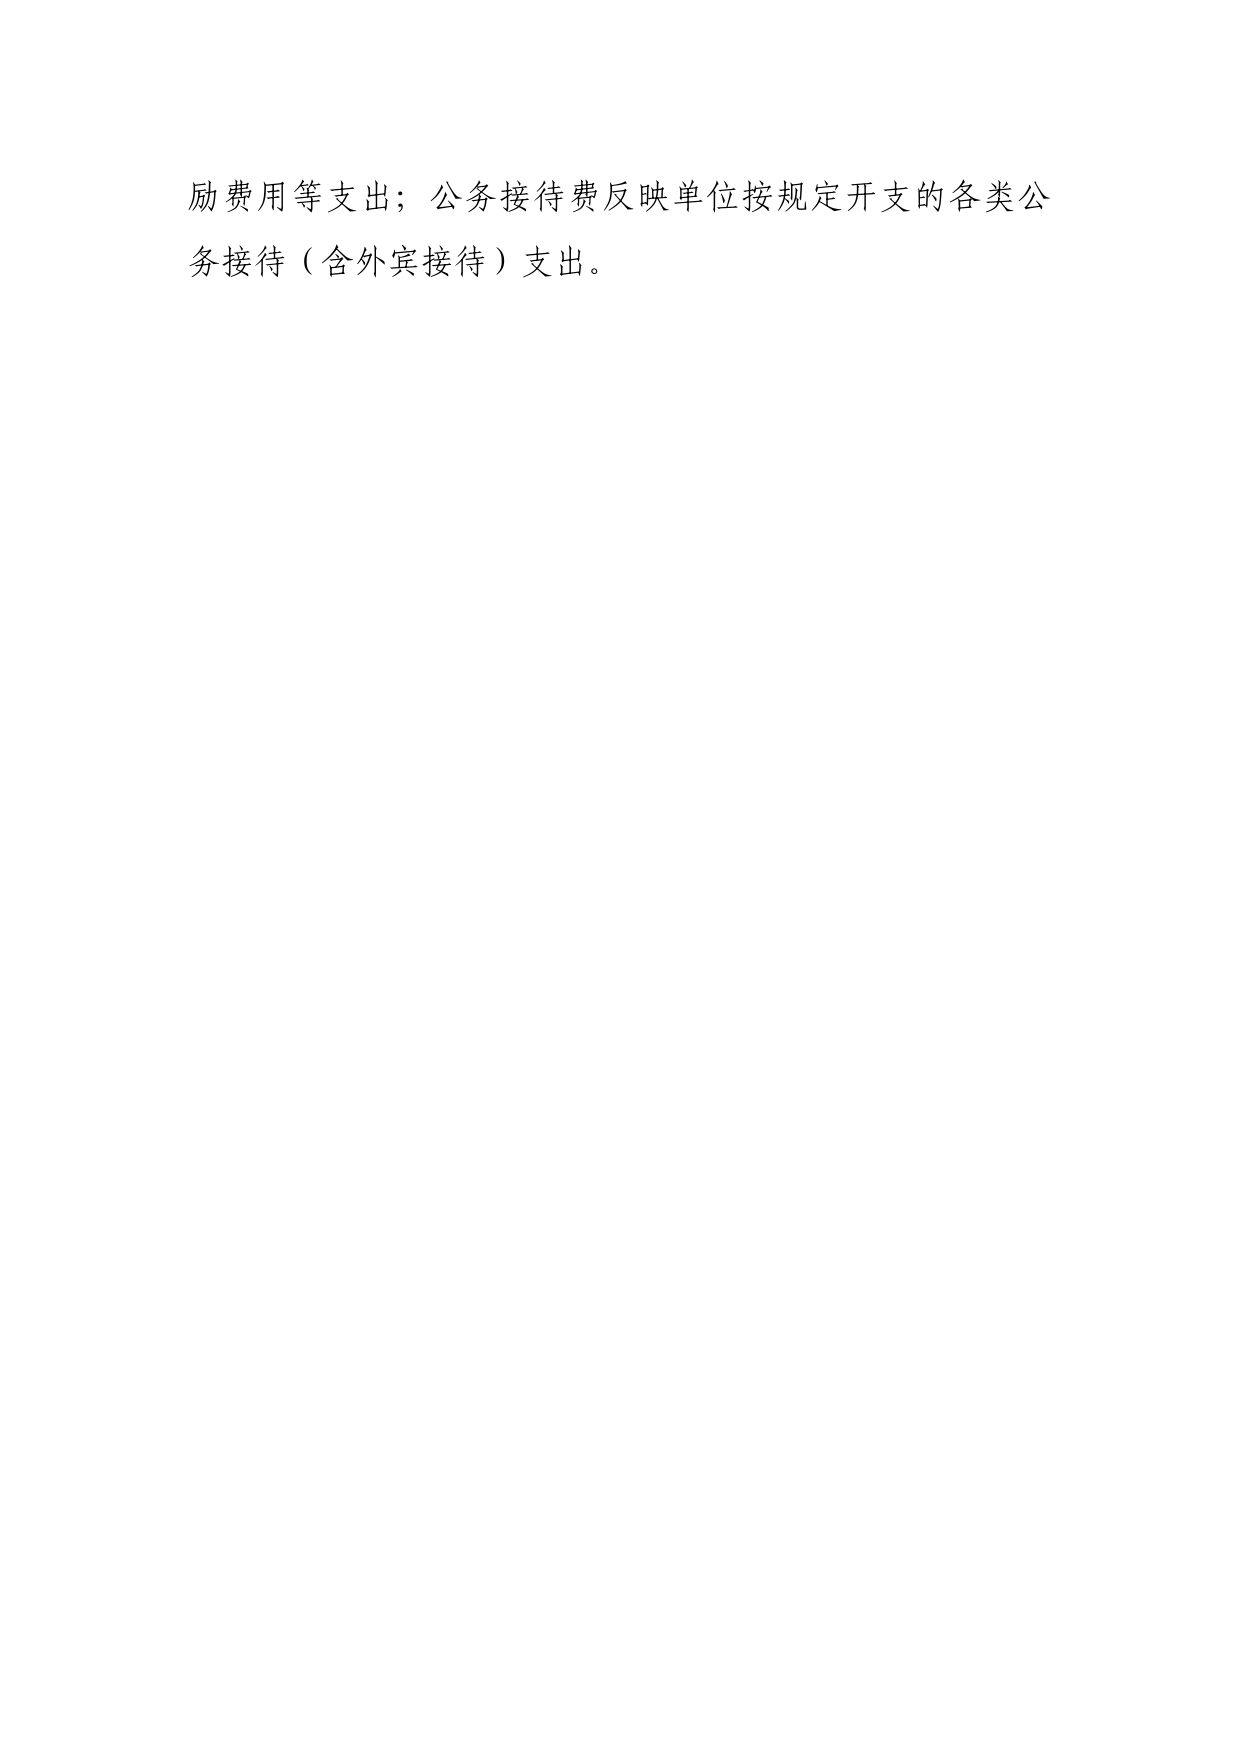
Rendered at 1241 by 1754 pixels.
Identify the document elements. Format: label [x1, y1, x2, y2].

text [187, 162, 1053, 292]
